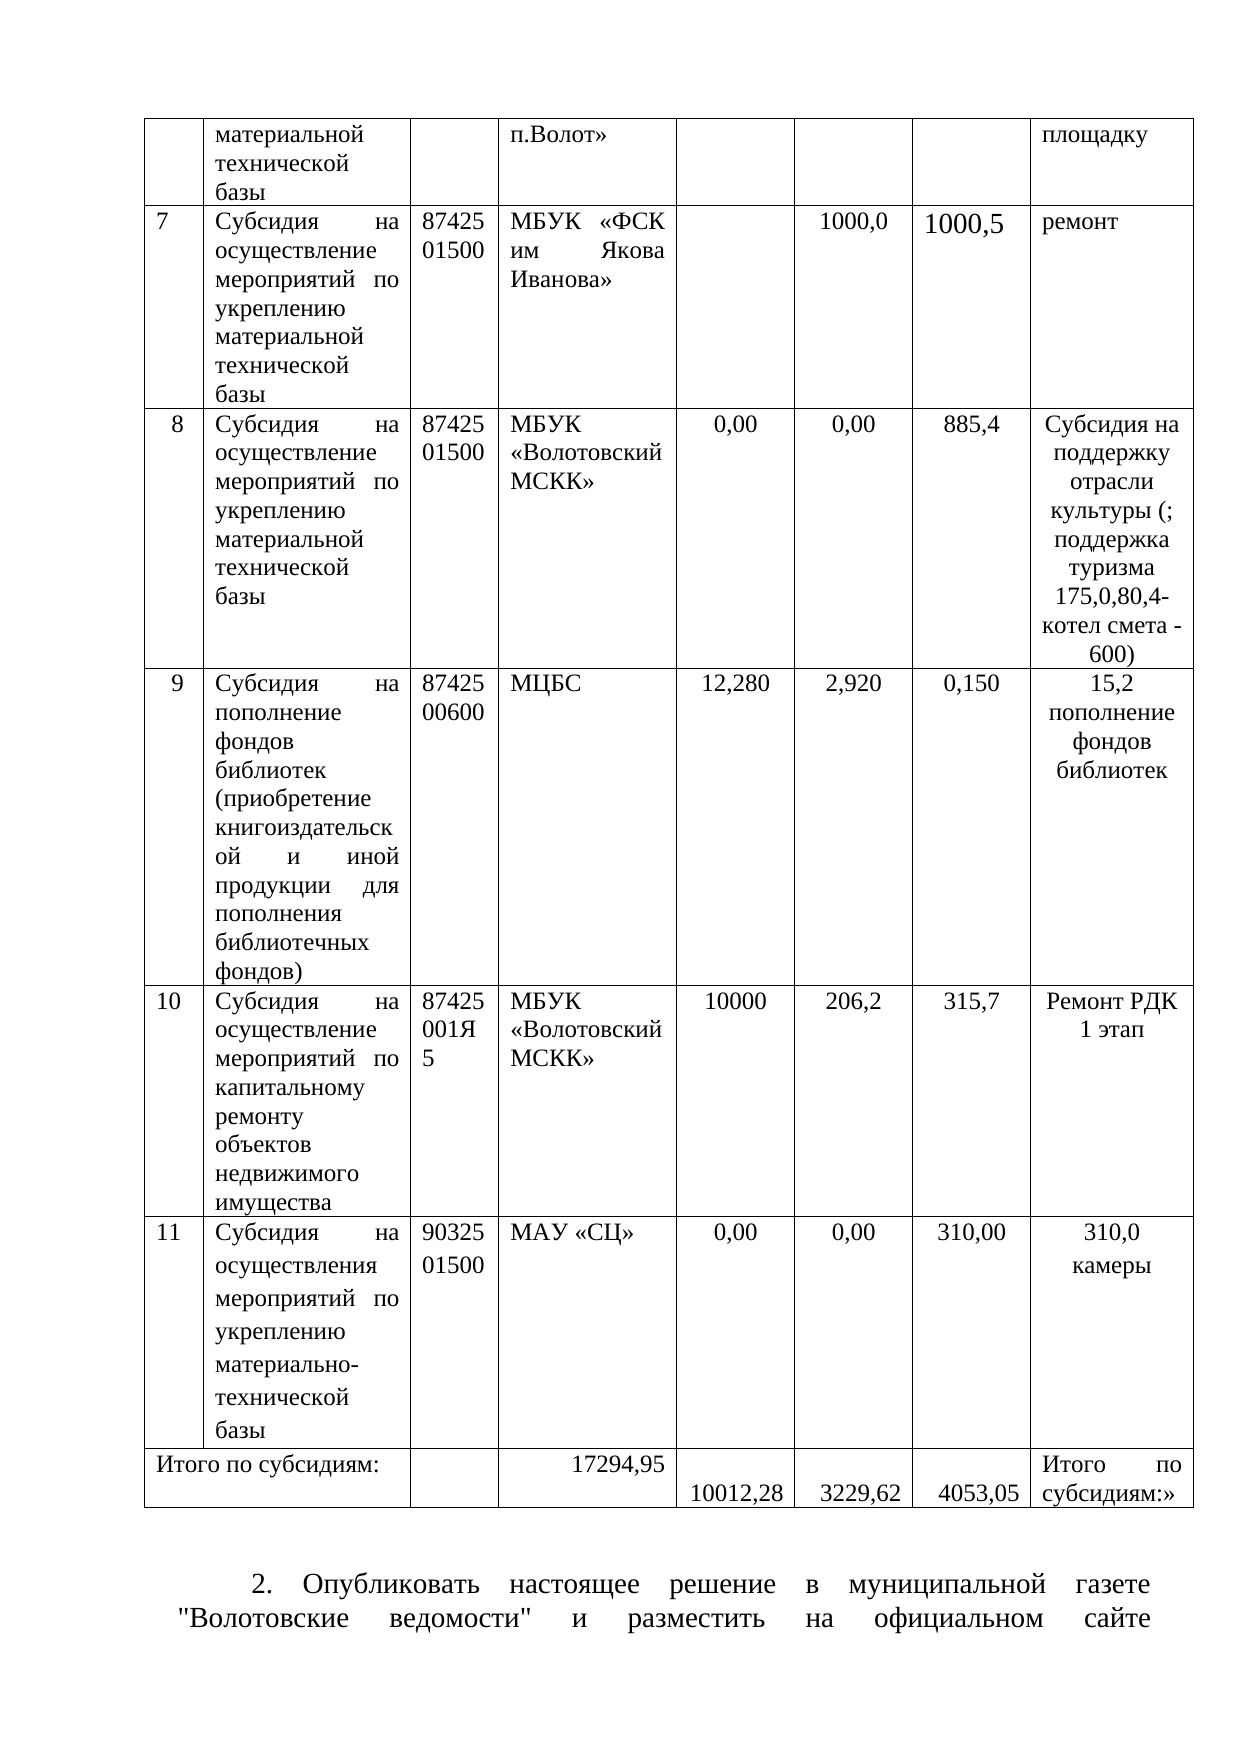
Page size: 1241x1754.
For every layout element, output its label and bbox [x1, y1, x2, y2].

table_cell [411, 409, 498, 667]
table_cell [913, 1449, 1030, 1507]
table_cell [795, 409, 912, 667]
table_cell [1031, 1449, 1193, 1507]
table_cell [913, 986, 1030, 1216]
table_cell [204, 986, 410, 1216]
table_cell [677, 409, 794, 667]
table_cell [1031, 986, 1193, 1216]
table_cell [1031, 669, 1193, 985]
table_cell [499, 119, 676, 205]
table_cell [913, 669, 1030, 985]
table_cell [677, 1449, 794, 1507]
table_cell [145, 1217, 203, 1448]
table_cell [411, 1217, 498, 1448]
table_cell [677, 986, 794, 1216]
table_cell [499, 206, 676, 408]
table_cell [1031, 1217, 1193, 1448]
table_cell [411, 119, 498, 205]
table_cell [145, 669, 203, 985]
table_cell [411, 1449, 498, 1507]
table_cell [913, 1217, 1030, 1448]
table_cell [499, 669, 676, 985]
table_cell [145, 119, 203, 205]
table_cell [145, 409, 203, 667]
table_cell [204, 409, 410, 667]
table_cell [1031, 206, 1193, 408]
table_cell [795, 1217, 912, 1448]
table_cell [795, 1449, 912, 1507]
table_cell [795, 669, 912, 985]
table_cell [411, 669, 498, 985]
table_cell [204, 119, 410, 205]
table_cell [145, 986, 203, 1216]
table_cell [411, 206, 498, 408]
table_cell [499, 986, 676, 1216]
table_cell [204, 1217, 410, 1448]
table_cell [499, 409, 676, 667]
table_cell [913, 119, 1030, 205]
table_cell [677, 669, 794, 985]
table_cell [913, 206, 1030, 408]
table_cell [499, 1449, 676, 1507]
text [177, 1566, 1152, 1633]
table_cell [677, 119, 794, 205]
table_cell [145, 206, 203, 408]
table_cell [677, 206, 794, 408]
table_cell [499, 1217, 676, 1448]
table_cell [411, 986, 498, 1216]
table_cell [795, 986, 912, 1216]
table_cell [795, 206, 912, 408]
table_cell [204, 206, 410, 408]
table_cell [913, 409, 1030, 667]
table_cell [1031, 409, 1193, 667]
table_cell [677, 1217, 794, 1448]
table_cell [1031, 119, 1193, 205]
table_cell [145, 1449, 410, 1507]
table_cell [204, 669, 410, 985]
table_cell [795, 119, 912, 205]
